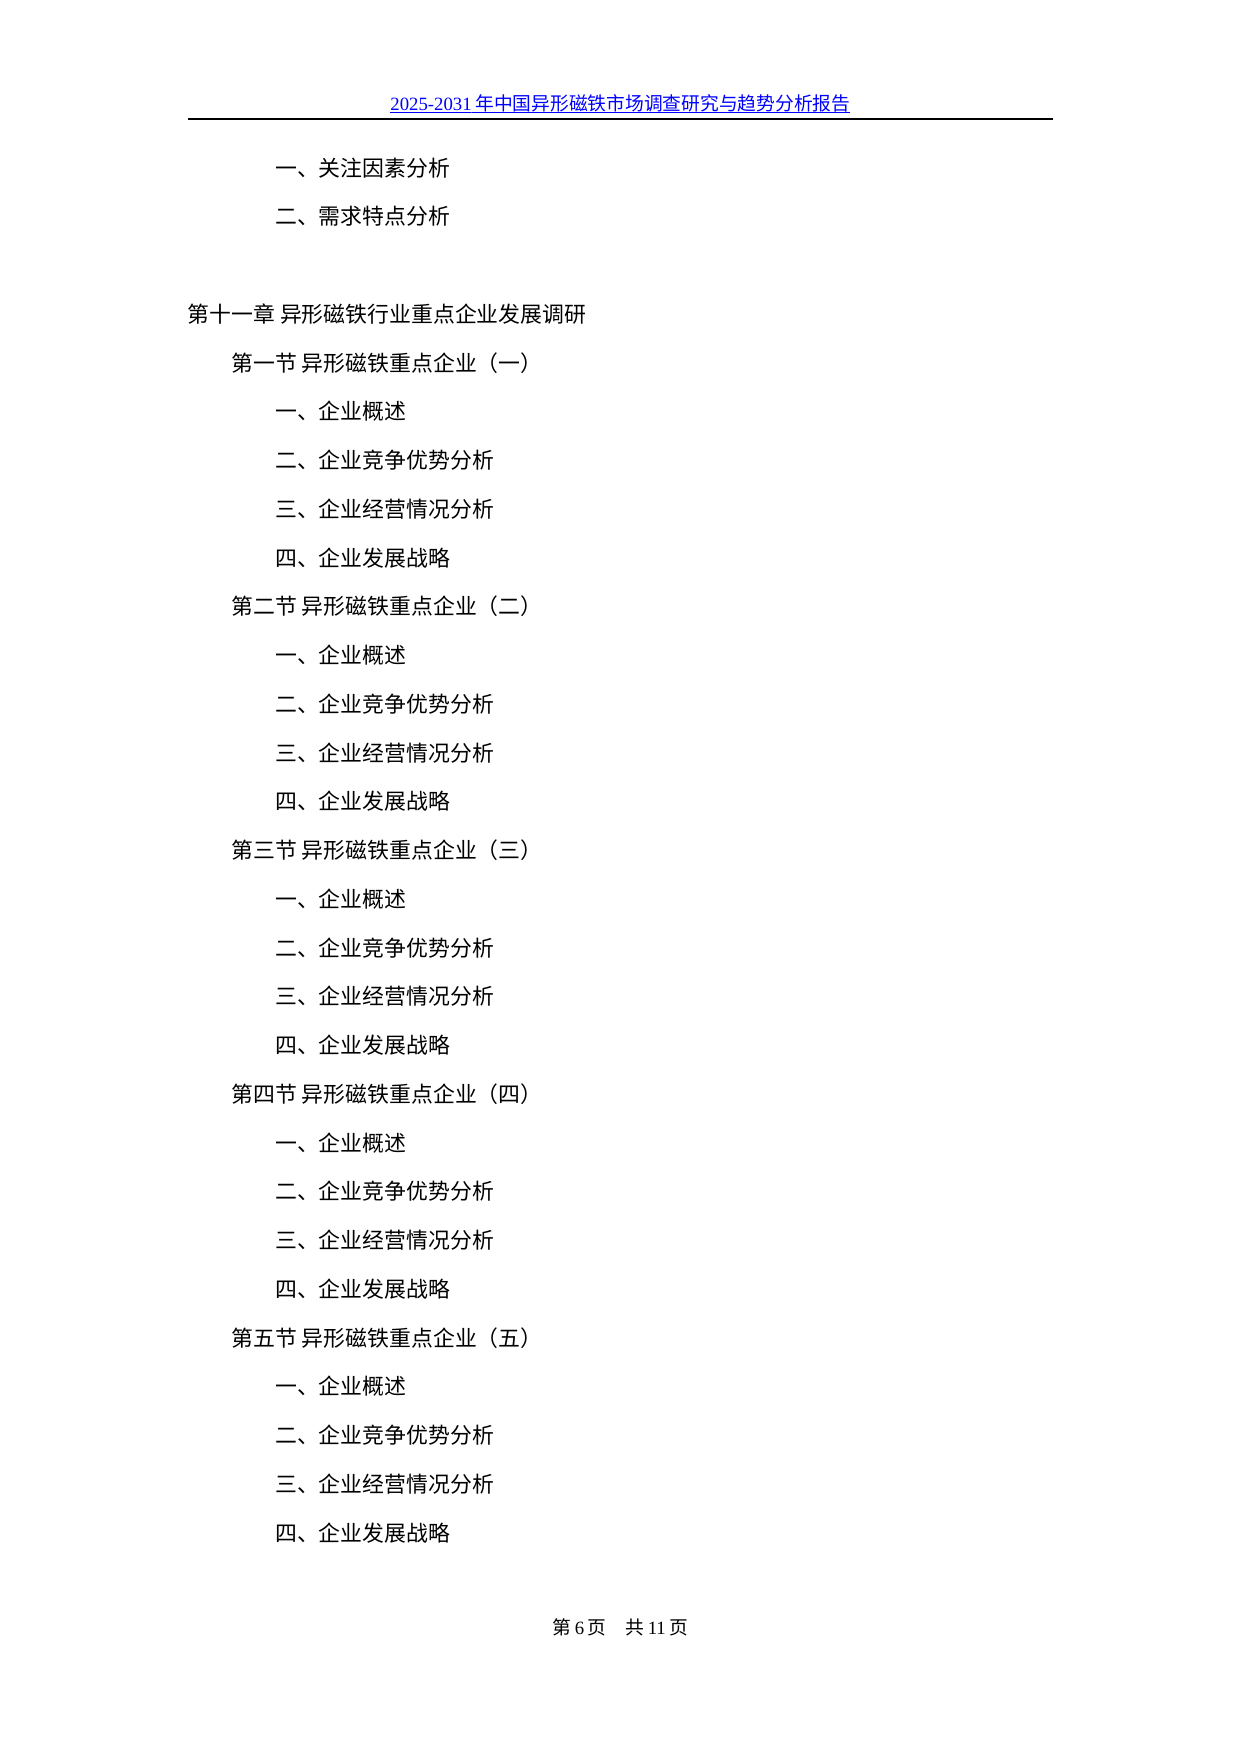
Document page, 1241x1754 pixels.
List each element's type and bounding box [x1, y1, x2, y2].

text [187, 150, 1053, 1548]
